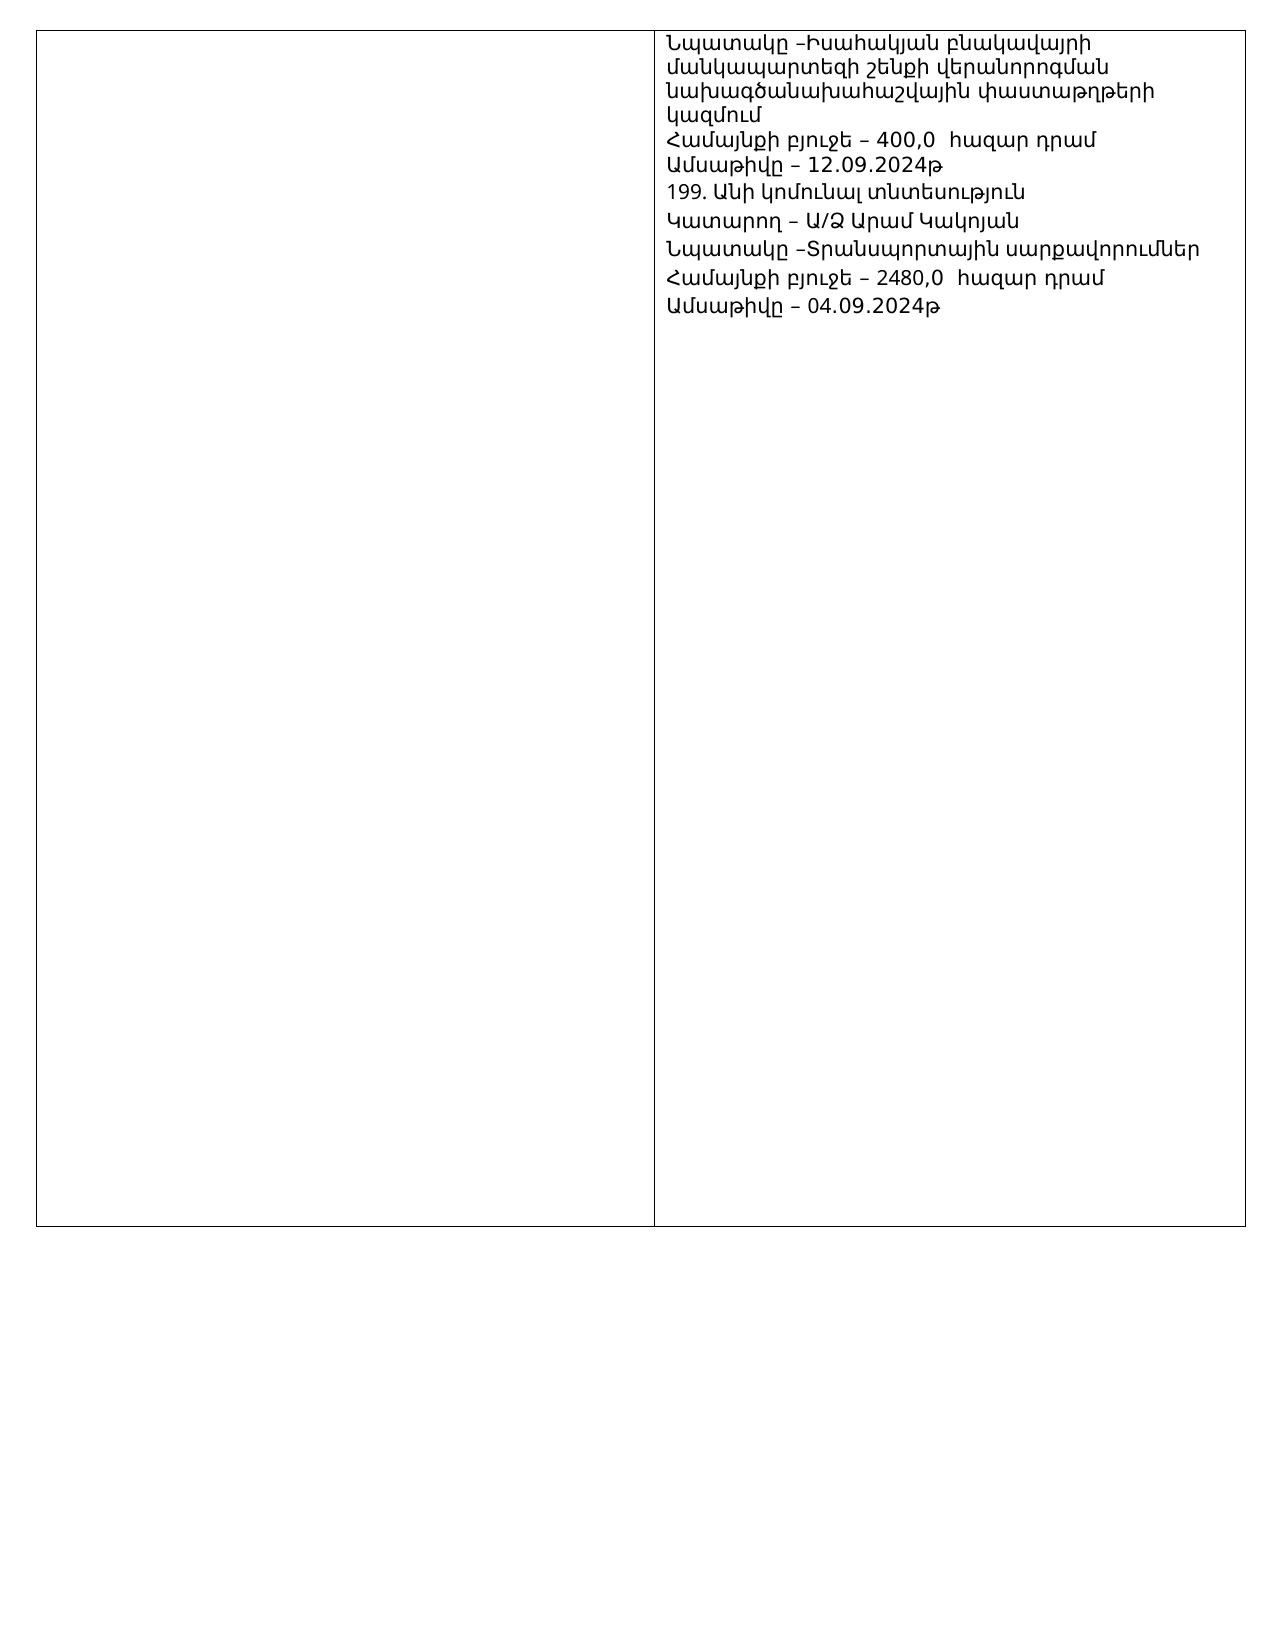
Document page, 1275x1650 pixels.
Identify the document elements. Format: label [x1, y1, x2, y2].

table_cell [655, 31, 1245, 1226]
table_cell [37, 31, 654, 1226]
